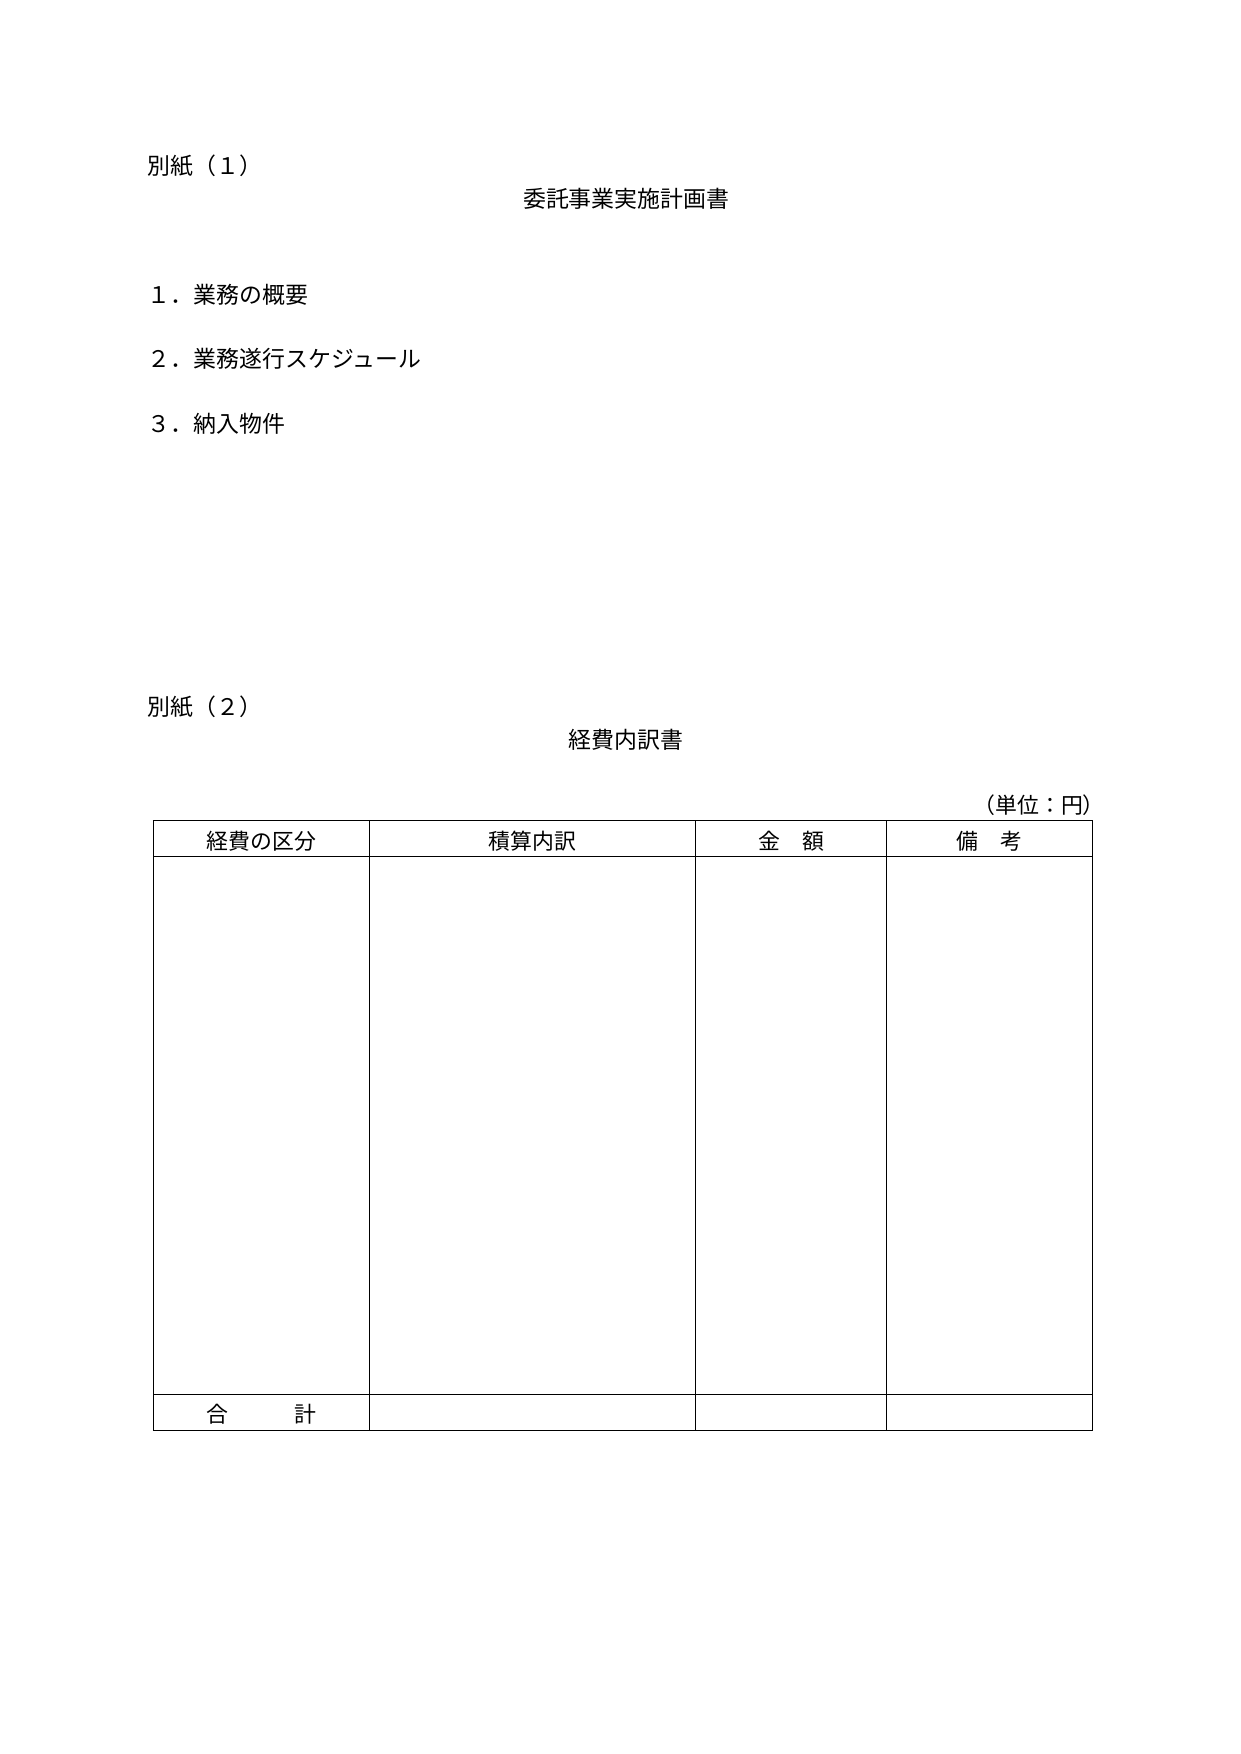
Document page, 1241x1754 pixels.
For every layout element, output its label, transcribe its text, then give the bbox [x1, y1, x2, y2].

table_header 経費の区分 [154, 821, 369, 856]
table_cell [154, 857, 369, 1394]
text ２．業務遂行スケジュール [148, 341, 1104, 374]
table_header 積算内訳 [370, 821, 695, 856]
table_header 備 考 [887, 821, 1092, 856]
table_header 金 額 [696, 821, 886, 856]
text 経費内訳書 [148, 722, 1104, 755]
text 別紙（１） [148, 148, 1104, 181]
table_cell [370, 1395, 695, 1430]
table_cell 合 計 [154, 1395, 369, 1430]
text 別紙（２） [148, 689, 1104, 722]
table_cell [696, 857, 886, 1394]
text （単位：円） [148, 785, 1104, 820]
text １．業務の概要 [148, 277, 1104, 310]
table_cell [887, 857, 1092, 1394]
table_cell [370, 857, 695, 1394]
text ３．納入物件 [148, 406, 1104, 439]
text 委託事業実施計画書 [148, 181, 1104, 214]
table_cell [887, 1395, 1092, 1430]
table_cell [696, 1395, 886, 1430]
